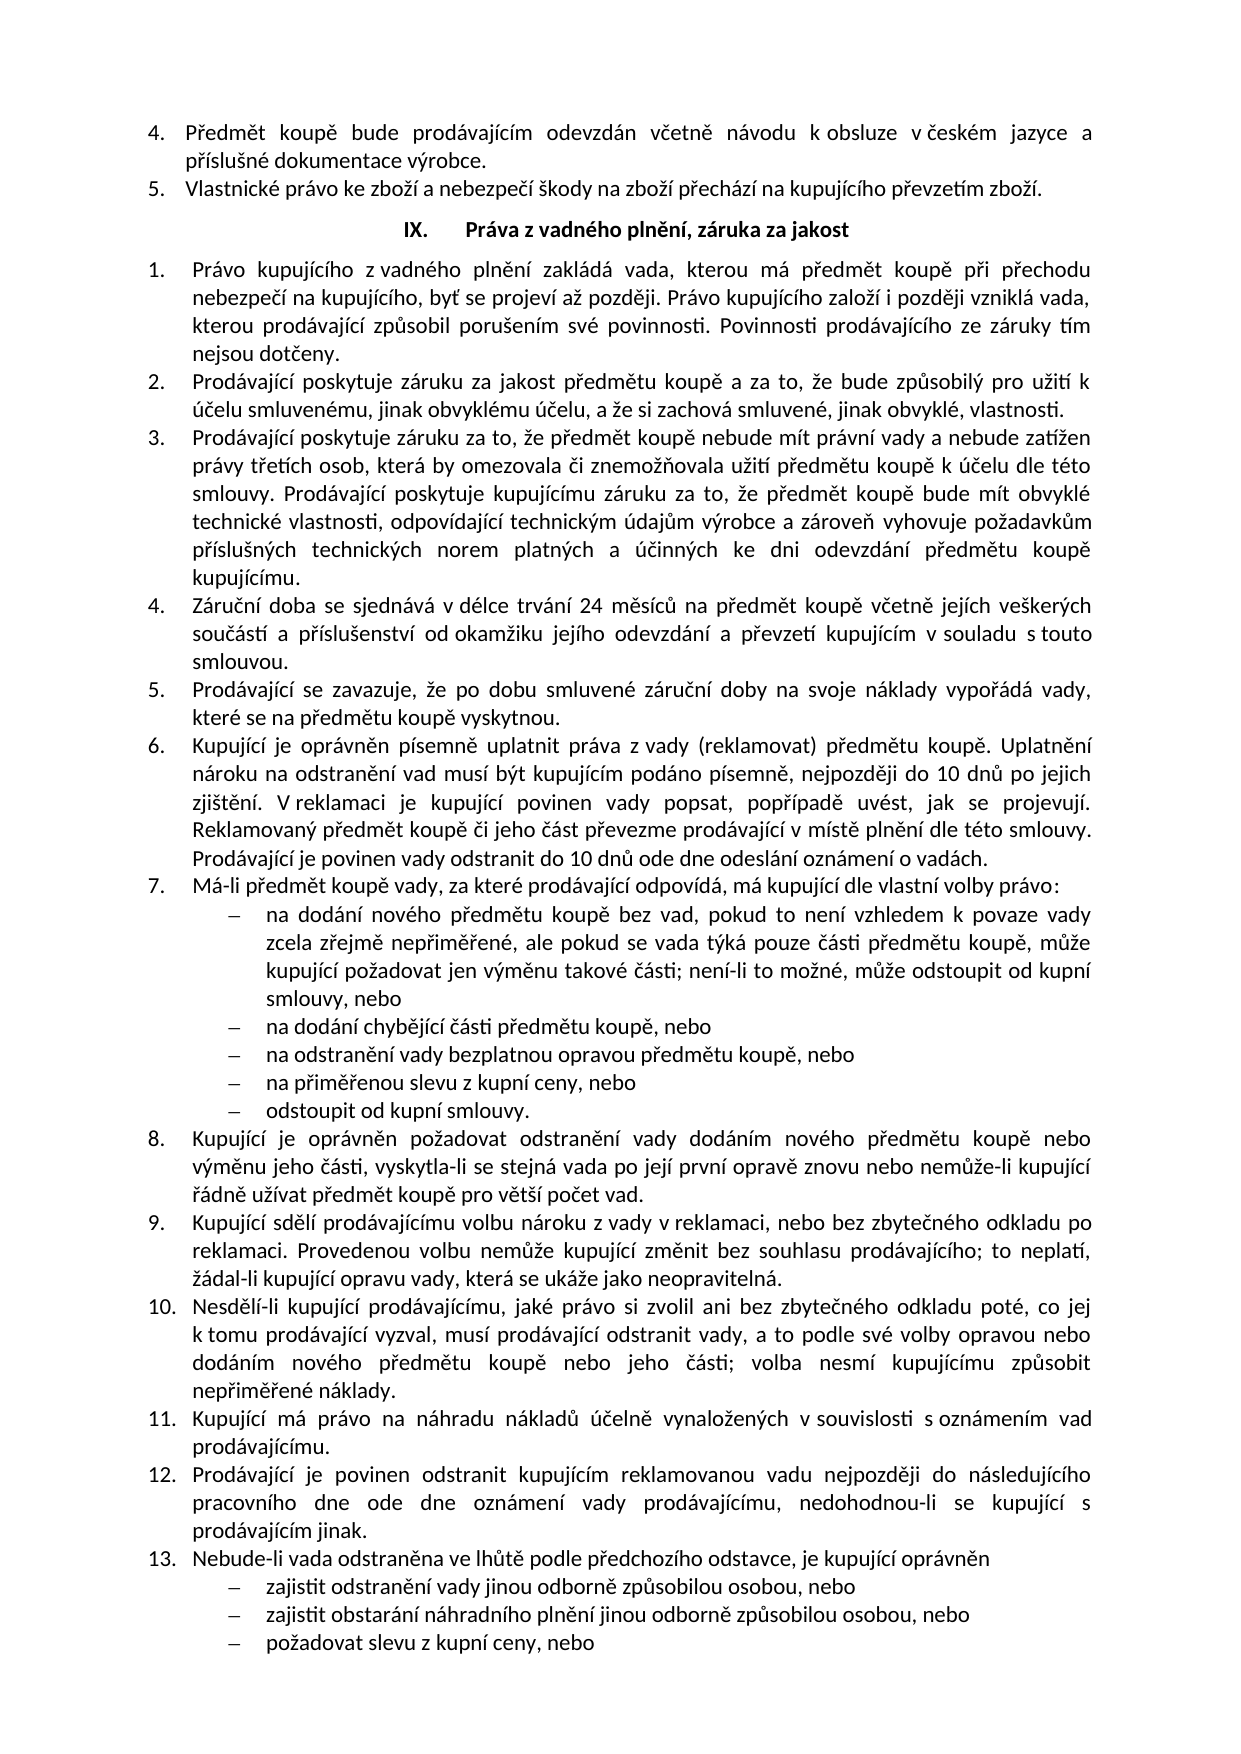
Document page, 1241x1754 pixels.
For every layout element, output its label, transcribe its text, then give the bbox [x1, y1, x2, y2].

list na odstranění vady bezplatnou opravou předmětu koupě, nebo [228, 1040, 1092, 1068]
list Předmět koupě bude prodávajícím odevzdán včetně návodu k obsluze v českém jazyce a příslušné dokumentace výrobce. [148, 118, 1092, 174]
list zajistit obstarání náhradního plnění jinou odborně způsobilou osobou, nebo [228, 1600, 1092, 1628]
list Prodávající se zavazuje, že po dobu smluvené záruční doby na svoje náklady vypořádá vady, které se na předmětu koupě vyskytnou. [148, 676, 1092, 732]
subtitle Práva z vadného plnění, záruka za jakost [185, 215, 1092, 243]
list odstoupit od kupní smlouvy. [228, 1096, 1092, 1124]
list požadovat slevu z kupní ceny, nebo [228, 1628, 1092, 1656]
list Vlastnické právo ke zboží a nebezpečí škody na zboží přechází na kupujícího převzetím zboží. [148, 174, 1092, 202]
list Právo kupujícího z vadného plnění zakládá vada, kterou má předmět koupě při přechodu nebezpečí na kupujícího, byť se projeví až později. Právo kupujícího založí i později vzniklá vada, kterou prodávající způsobil porušením své povinnosti. Povinnosti prodávajícího ze záruky tím nejsou dotčeny. [148, 255, 1092, 367]
list na přiměřenou slevu z kupní ceny, nebo [228, 1068, 1092, 1096]
list Prodávající je povinen odstranit kupujícím reklamovanou vadu nejpozději do následujícího pracovního dne ode dne oznámení vady prodávajícímu, nedohodnou-li se kupující s prodávajícím jinak. [148, 1460, 1092, 1544]
list Kupující je oprávněn písemně uplatnit práva z vady (reklamovat) předmětu koupě. Uplatnění nároku na odstranění vad musí být kupujícím podáno písemně, nejpozději do 10 dnů po jejich zjištění. V reklamaci je kupující povinen vady popsat, popřípadě uvést, jak se projevují. Reklamovaný předmět koupě či jeho část převezme prodávající v místě plnění dle této smlouvy. Prodávající je povinen vady odstranit do 10 dnů ode dne odeslání oznámení o vadách. [148, 732, 1092, 872]
list na dodání chybějící části předmětu koupě, nebo [228, 1012, 1092, 1040]
list Kupující je oprávněn požadovat odstranění vady dodáním nového předmětu koupě nebo výměnu jeho části, vyskytla-li se stejná vada po její první opravě znovu nebo nemůže-li kupující řádně užívat předmět koupě pro větší počet vad. [148, 1124, 1092, 1208]
list Prodávající poskytuje záruku za to, že předmět koupě nebude mít právní vady a nebude zatížen právy třetích osob, která by omezovala či znemožňovala užití předmětu koupě k účelu dle této smlouvy. Prodávající poskytuje kupujícímu záruku za to, že předmět koupě bude mít obvyklé technické vlastnosti, odpovídající technickým údajům výrobce a zároveň vyhovuje požadavkům příslušných technických norem platných a účinných ke dni odevzdání předmětu koupě kupujícímu. [148, 423, 1092, 591]
list Kupující sdělí prodávajícímu volbu nároku z vady v reklamaci, nebo bez zbytečného odkladu po reklamaci. Provedenou volbu nemůže kupující změnit bez souhlasu prodávajícího; to neplatí, žádal-li kupující opravu vady, která se ukáže jako neopravitelná. [148, 1208, 1092, 1292]
list Má-li předmět koupě vady, za které prodávající odpovídá, má kupující dle vlastní volby právo: [148, 872, 1092, 900]
list zajistit odstranění vady jinou odborně způsobilou osobou, nebo [228, 1572, 1092, 1600]
list na dodání nového předmětu koupě bez vad, pokud to není vzhledem k povaze vady zcela zřejmě nepřiměřené, ale pokud se vada týká pouze části předmětu koupě, může kupující požadovat jen výměnu takové části; není-li to možné, může odstoupit od kupní smlouvy, nebo [228, 900, 1092, 1012]
list Nebude-li vada odstraněna ve lhůtě podle předchozího odstavce, je kupující oprávněn [148, 1544, 1092, 1572]
list Prodávající poskytuje záruku za jakost předmětu koupě a za to, že bude způsobilý pro užití k účelu smluvenému, jinak obvyklému účelu, a že si zachová smluvené, jinak obvyklé, vlastnosti. [148, 367, 1092, 423]
list Kupující má právo na náhradu nákladů účelně vynaložených v souvislosti s oznámením vad prodávajícímu. [148, 1404, 1092, 1460]
list Nesdělí-li kupující prodávajícímu, jaké právo si zvolil ani bez zbytečného odkladu poté, co jej k tomu prodávající vyzval, musí prodávající odstranit vady, a to podle své volby opravou nebo dodáním nového předmětu koupě nebo jeho části; volba nesmí kupujícímu způsobit nepřiměřené náklady. [148, 1292, 1092, 1404]
list Záruční doba se sjednává v délce trvání 24 měsíců na předmět koupě včetně jejích veškerých součástí a příslušenství od okamžiku jejího odevzdání a převzetí kupujícím v souladu s touto smlouvou. [148, 591, 1092, 676]
